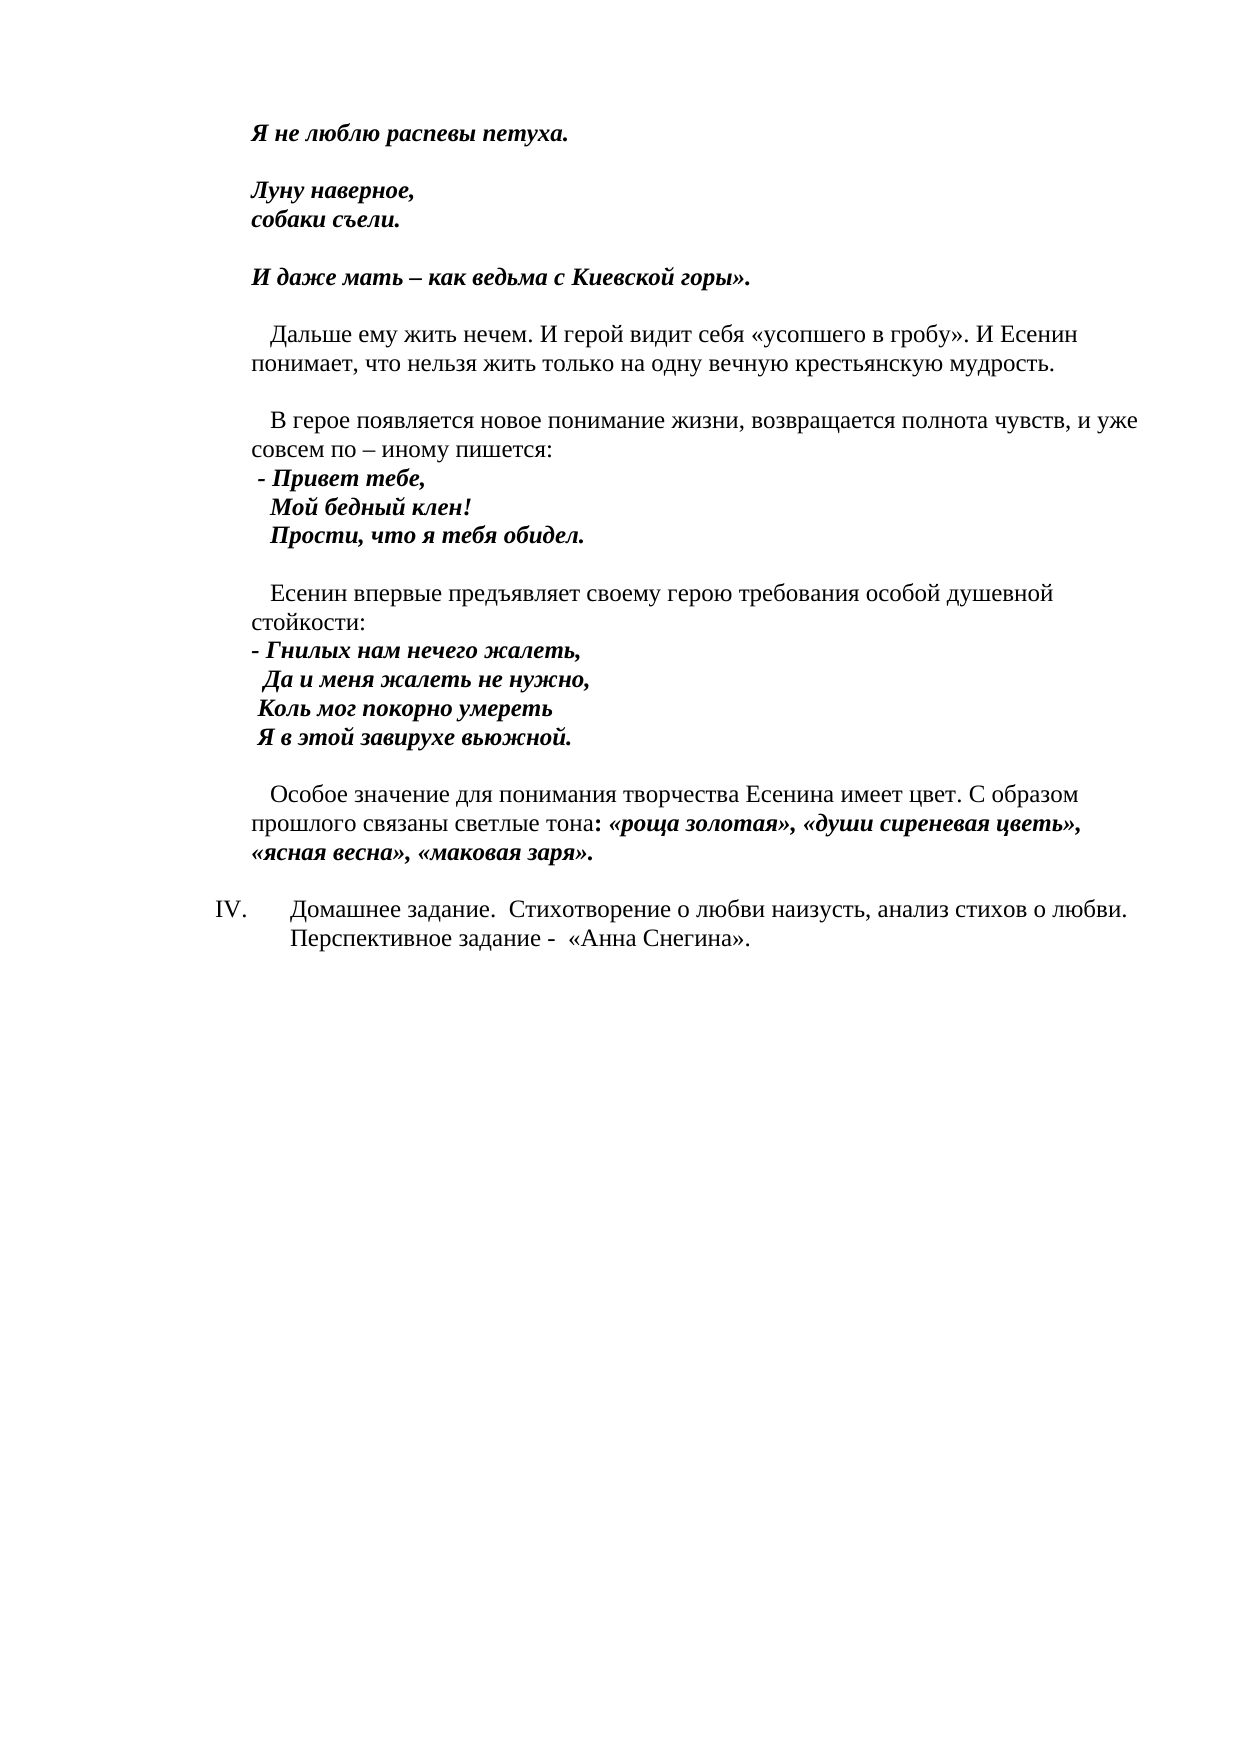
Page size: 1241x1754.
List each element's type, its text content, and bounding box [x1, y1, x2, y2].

text собаки съели. [251, 204, 1152, 233]
text Коль мог покорно умереть [251, 693, 1152, 722]
text Особое значение для понимания творчества Есенина имеет цвет. С образом прошлого связаны светлые тона: «роща золотая», «души сиреневая цветь», «ясная весна», «маковая заря». [251, 779, 1152, 866]
text Есенин впервые предъявляет своему герою требования особой душевной стойкости: [251, 578, 1152, 636]
text Дальше ему жить нечем. И герой видит себя «усопшего в гробу». И Есенин понимает, что нельзя жить только на одну вечную крестьянскую мудрость. [251, 319, 1152, 377]
text - Привет тебе, [251, 463, 1152, 492]
text Да и меня жалеть не нужно, [251, 664, 1152, 693]
list Домашнее задание. Стихотворение о любви наизусть, анализ стихов о любви. [215, 894, 1152, 923]
text Я не люблю распевы петуха. [251, 118, 1152, 147]
text Я в этой завирухе вьюжной. [251, 722, 1152, 751]
text И даже мать – как ведьма с Киевской горы». [251, 262, 1152, 291]
text Мой бедный клен! [251, 492, 1152, 521]
text Прости, что я тебя обидел. [251, 521, 1152, 549]
text Луну наверное, [251, 176, 1152, 204]
text - Гнилых нам нечего жалеть, [251, 636, 1152, 664]
list Перспективное задание - «Анна Снегина». [290, 923, 1152, 952]
text В герое появляется новое понимание жизни, возвращается полнота чувств, и уже совсем по – иному пишется: [251, 406, 1152, 463]
